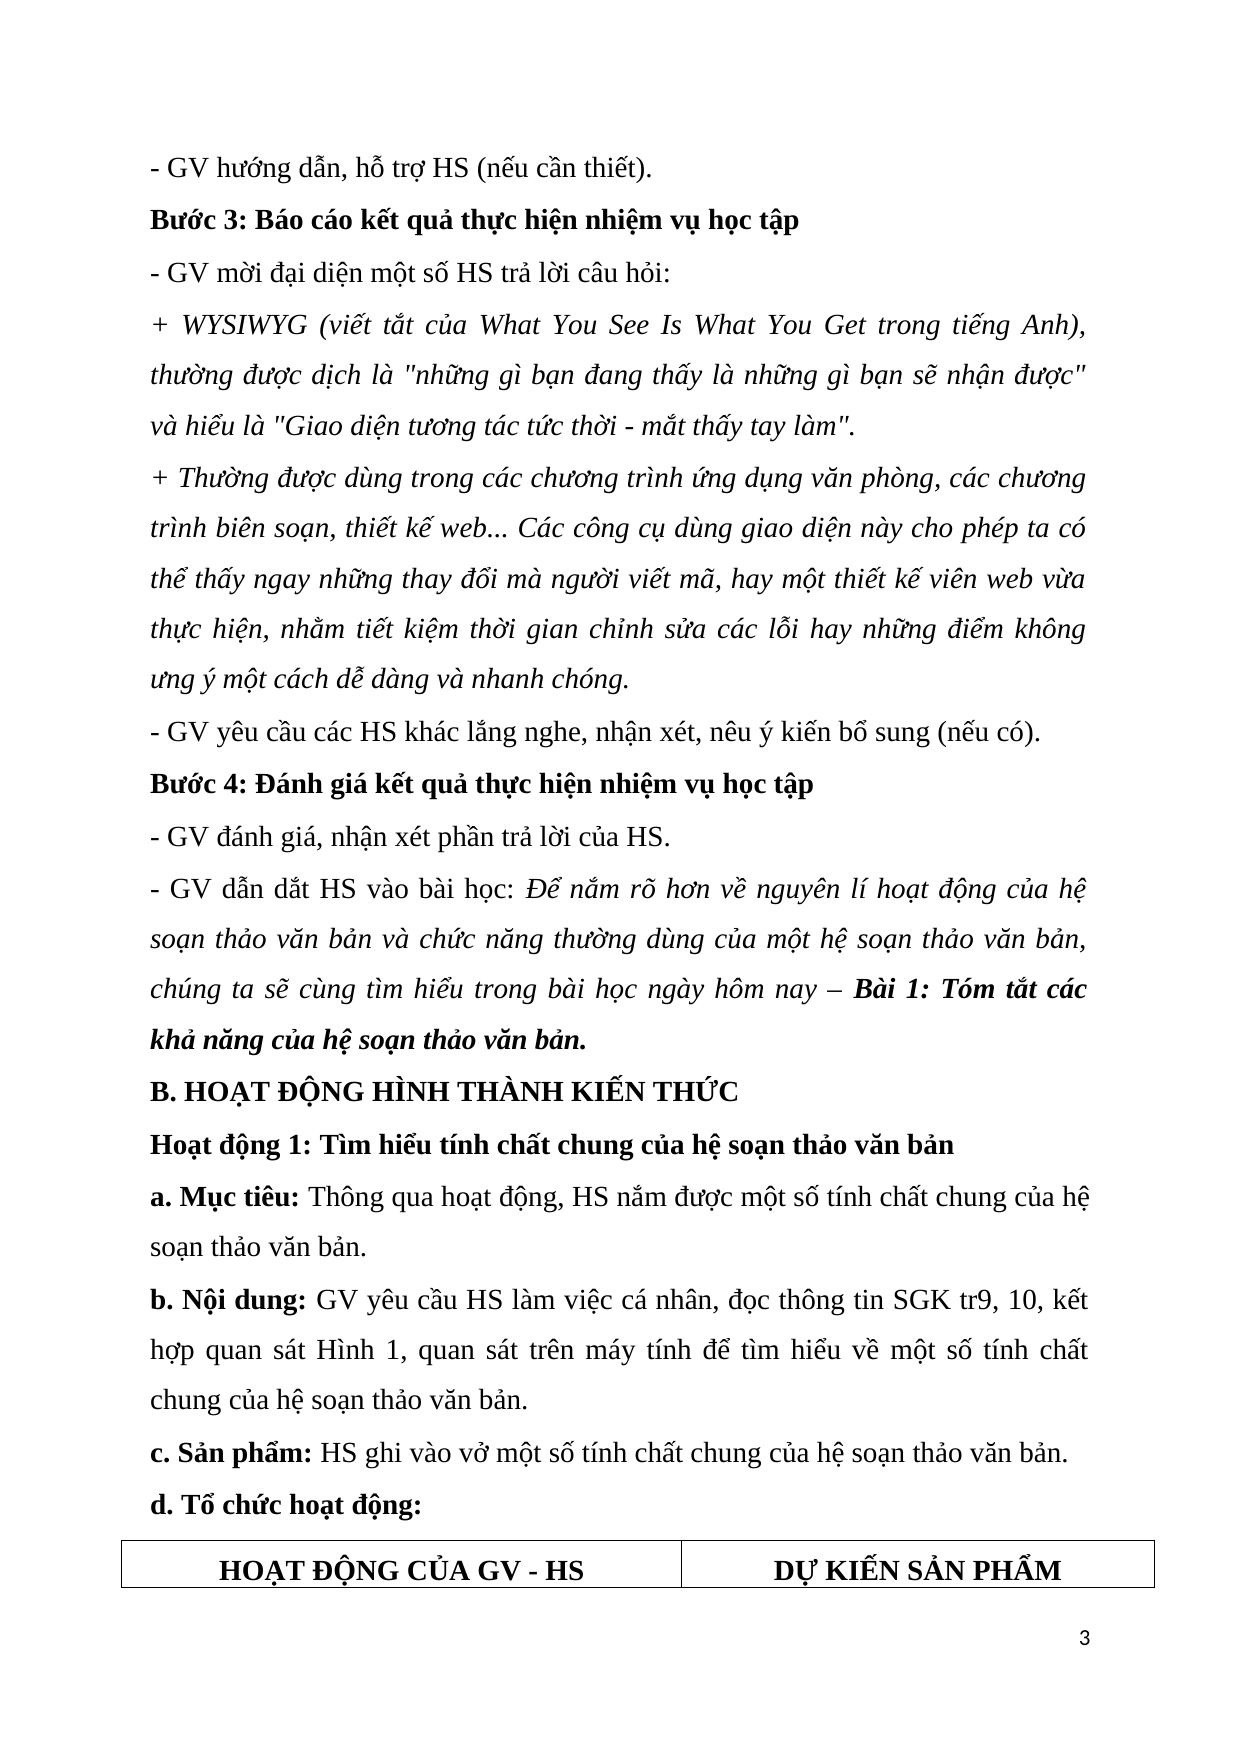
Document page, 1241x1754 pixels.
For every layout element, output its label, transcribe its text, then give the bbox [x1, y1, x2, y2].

table_header DỰ KIẾN SẢN PHẨM [682, 1541, 1154, 1587]
text Hoạt động 1: Tìm hiểu tính chất chung của hệ soạn thảo văn bản [150, 1127, 1090, 1160]
text a. Mục tiêu: Thông qua hoạt động, HS nắm được một số tính chất chung của hệ soạn thảo văn bản. [150, 1179, 1090, 1263]
text c. Sản phẩm: HS ghi vào vở một số tính chất chung của hệ soạn thảo văn bản. [150, 1435, 1090, 1468]
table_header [122, 1541, 681, 1587]
text Bước 4: Đánh giá kết quả thực hiện nhiệm vụ học tập [150, 766, 1090, 800]
text - GV yêu cầu các HS khác lắng nghe, nhận xét, nêu ý kiến bổ sung (nếu có). [150, 714, 1090, 747]
text d. Tổ chức hoạt động: [150, 1487, 1090, 1521]
text + WYSIWYG (viết tắt của What You See Is What You Get trong tiếng Anh), thường được dịch là "những gì bạn đang thấy là những gì bạn sẽ nhận được" và hiểu là "Giao diện tương tác tức thời - mắt thấy tay làm". [150, 307, 1090, 441]
text - GV hướng dẫn, hỗ trợ HS (nếu cần thiết). [150, 150, 1090, 183]
text - GV đánh giá, nhận xét phần trả lời của HS. [150, 819, 1090, 852]
text Bước 3: Báo cáo kết quả thực hiện nhiệm vụ học tập [150, 202, 1090, 236]
text B. HOẠT ĐỘNG HÌNH THÀNH KIẾN THỨC [150, 1074, 1090, 1108]
text - GV dẫn dắt HS vào bài học: Để nắm rõ hơn về nguyên lí hoạt động của hệ soạn thảo văn bản và chức năng thường dùng của một hệ soạn thảo văn bản, chúng ta sẽ cùng tìm hiểu trong bài học ngày hôm nay – Bài 1: Tóm tắt các khả năng của hệ soạn thảo văn bản. [150, 871, 1090, 1056]
text - GV mời đại diện một số HS trả lời câu hỏi: [150, 255, 1090, 288]
text b. Nội dung: GV yêu cầu HS làm việc cá nhân, đọc thông tin SGK tr9, 10, kết hợp quan sát Hình 1, quan sát trên máy tính để tìm hiểu về một số tính chất chung của hệ soạn thảo văn bản. [150, 1282, 1090, 1416]
text + Thường được dùng trong các chương trình ứng dụng văn phòng, các chương trình biên soạn, thiết kế web... Các công cụ dùng giao diện này cho phép ta có thể thấy ngay những thay đổi mà người viết mã, hay một thiết kế viên web vừa thực hiện, nhằm tiết kiệm thời gian chỉnh sửa các lỗi hay những điểm không ưng ý một cách dễ dàng và nhanh chóng. [150, 460, 1090, 695]
